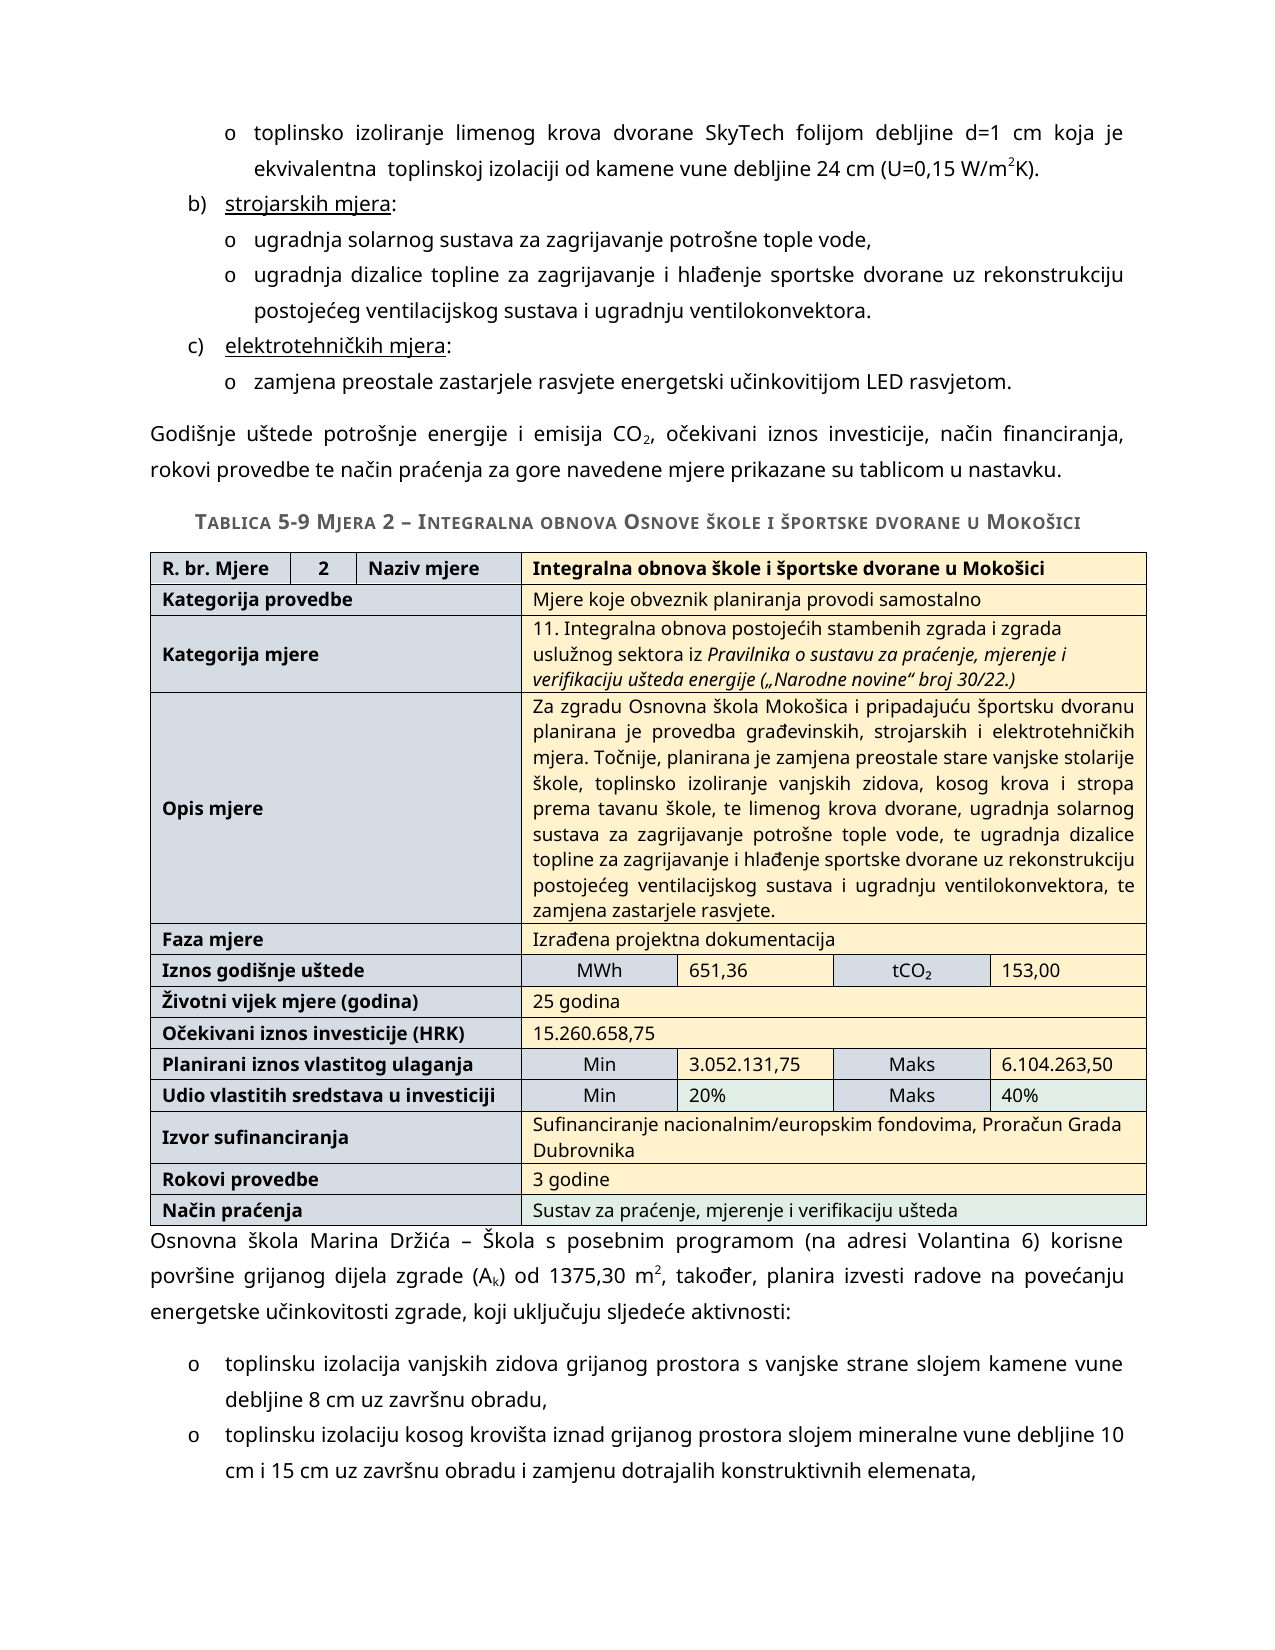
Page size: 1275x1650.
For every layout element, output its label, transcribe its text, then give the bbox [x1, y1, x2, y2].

table_cell 3.052.131,75 [678, 1049, 833, 1079]
table_cell 20% [678, 1080, 833, 1111]
table_cell 40% [991, 1080, 1146, 1111]
table_cell Faza mjere [151, 924, 521, 954]
table_cell Sufinanciranje nacionalnim/europskim fondovima, Proračun Grada Dubrovnika [522, 1112, 1146, 1163]
table_cell 25 godina [522, 987, 1146, 1017]
table_cell Maks [834, 1080, 990, 1111]
table_cell Način praćenja [151, 1195, 521, 1225]
table_cell Izrađena projektna dokumentacija [522, 924, 1146, 954]
text Osnovna škola Marina Držića – Škola s posebnim programom (na adresi Volantina 6) korisne površine grijanog dijela zgrade (Ak) od 1375,30 m2, također, planira izvesti radove na povećanju energetske učinkovitosti zgrade, koji uključuju sljedeće aktivnosti: [150, 1226, 1125, 1326]
table_cell Udio vlastitih sredstava u investiciji [151, 1080, 521, 1111]
table_cell 11. Integralna obnova postojećih stambenih zgrada i zgrada uslužnog sektora iz Pravilnika o sustavu za praćenje, mjerenje i verifikaciju ušteda energije („Narodne novine“ broj 30/22.) [522, 616, 1146, 692]
table_cell Rokovi provedbe [151, 1164, 521, 1194]
table_cell 153,00 [991, 955, 1146, 986]
table_cell Opis mjere [151, 693, 521, 923]
table_cell Planirani iznos vlastitog ulaganja [151, 1049, 521, 1079]
table_cell Sustav za praćenje, mjerenje i verifikaciju ušteda [522, 1195, 1146, 1225]
table_cell Izvor sufinanciranja [151, 1112, 521, 1163]
list zamjena preostale zastarjele rasvjete energetski učinkovitijom LED rasvjetom. [224, 367, 1125, 396]
table_header 2 [291, 553, 356, 583]
table_cell Maks [834, 1049, 990, 1079]
table_header R. br. Mjere [151, 553, 290, 583]
table_cell 6.104.263,50 [991, 1049, 1146, 1079]
list ugradnja solarnog sustava za zagrijavanje potrošne tople vode, [224, 225, 1125, 253]
table_cell tCO₂ [834, 955, 990, 986]
table_cell Min [522, 1080, 677, 1111]
table_cell Mjere koje obveznik planiranja provodi samostalno [522, 585, 1146, 615]
table_cell 15.260.658,75 [522, 1018, 1146, 1048]
list elektrotehničkih mjera: [187, 332, 1125, 360]
table_cell 651,36 [678, 955, 833, 986]
text Godišnje uštede potrošnje energije i emisija CO2, očekivani iznos investicije, način financiranja, rokovi provedbe te način praćenja za gore navedene mjere prikazane su tablicom u nastavku. [150, 419, 1125, 483]
table_cell 3 godine [522, 1164, 1146, 1194]
list ugradnja dizalice topline za zagrijavanje i hlađenje sportske dvorane uz rekonstrukciju postojećeg ventilacijskog sustava i ugradnju ventilokonvektora. [224, 260, 1125, 324]
table_cell Kategorija provedbe [151, 585, 521, 615]
list toplinsko izoliranje limenog krova dvorane SkyTech folijom debljine d=1 cm koja je ekvivalentna toplinskoj izolaciji od kamene vune debljine 24 cm (U=0,15 W/m2K). [224, 118, 1125, 182]
table_cell Za zgradu Osnovna škola Mokošica i pripadajuću športsku dvoranu planirana je provedba građevinskih, strojarskih i elektrotehničkih mjera. Točnije, planirana je zamjena preostale stare vanjske stolarije škole, toplinsko izoliranje vanjskih zidova, kosog krova i stropa prema tavanu škole, te limenog krova dvorane, ugradnja solarnog sustava za zagrijavanje potrošne tople vode, te ugradnja dizalice topline za zagrijavanje i hlađenje sportske dvorane uz rekonstrukciju postojećeg ventilacijskog sustava i ugradnju ventilokonvektora, te zamjena zastarjele rasvjete. [522, 693, 1146, 923]
list toplinsku izolaciju kosog krovišta iznad grijanog prostora slojem mineralne vune debljine 10 cm i 15 cm uz završnu obradu i zamjenu dotrajalih konstruktivnih elemenata, [187, 1421, 1125, 1484]
list toplinsku izolacija vanjskih zidova grijanog prostora s vanjske strane slojem kamene vune debljine 8 cm uz završnu obradu, [187, 1349, 1125, 1413]
table_cell Iznos godišnje uštede [151, 955, 521, 986]
table_cell Očekivani iznos investicije (HRK) [151, 1018, 521, 1048]
table_cell MWh [522, 955, 677, 986]
table_cell Kategorija mjere [151, 616, 521, 692]
table_cell Min [522, 1049, 677, 1079]
table_header Naziv mjere [357, 553, 521, 583]
list strojarskih mjera: [187, 189, 1125, 218]
table_cell Životni vijek mjere (godina) [151, 987, 521, 1017]
table_header Integralna obnova škole i športske dvorane u Mokošici [522, 553, 1146, 583]
